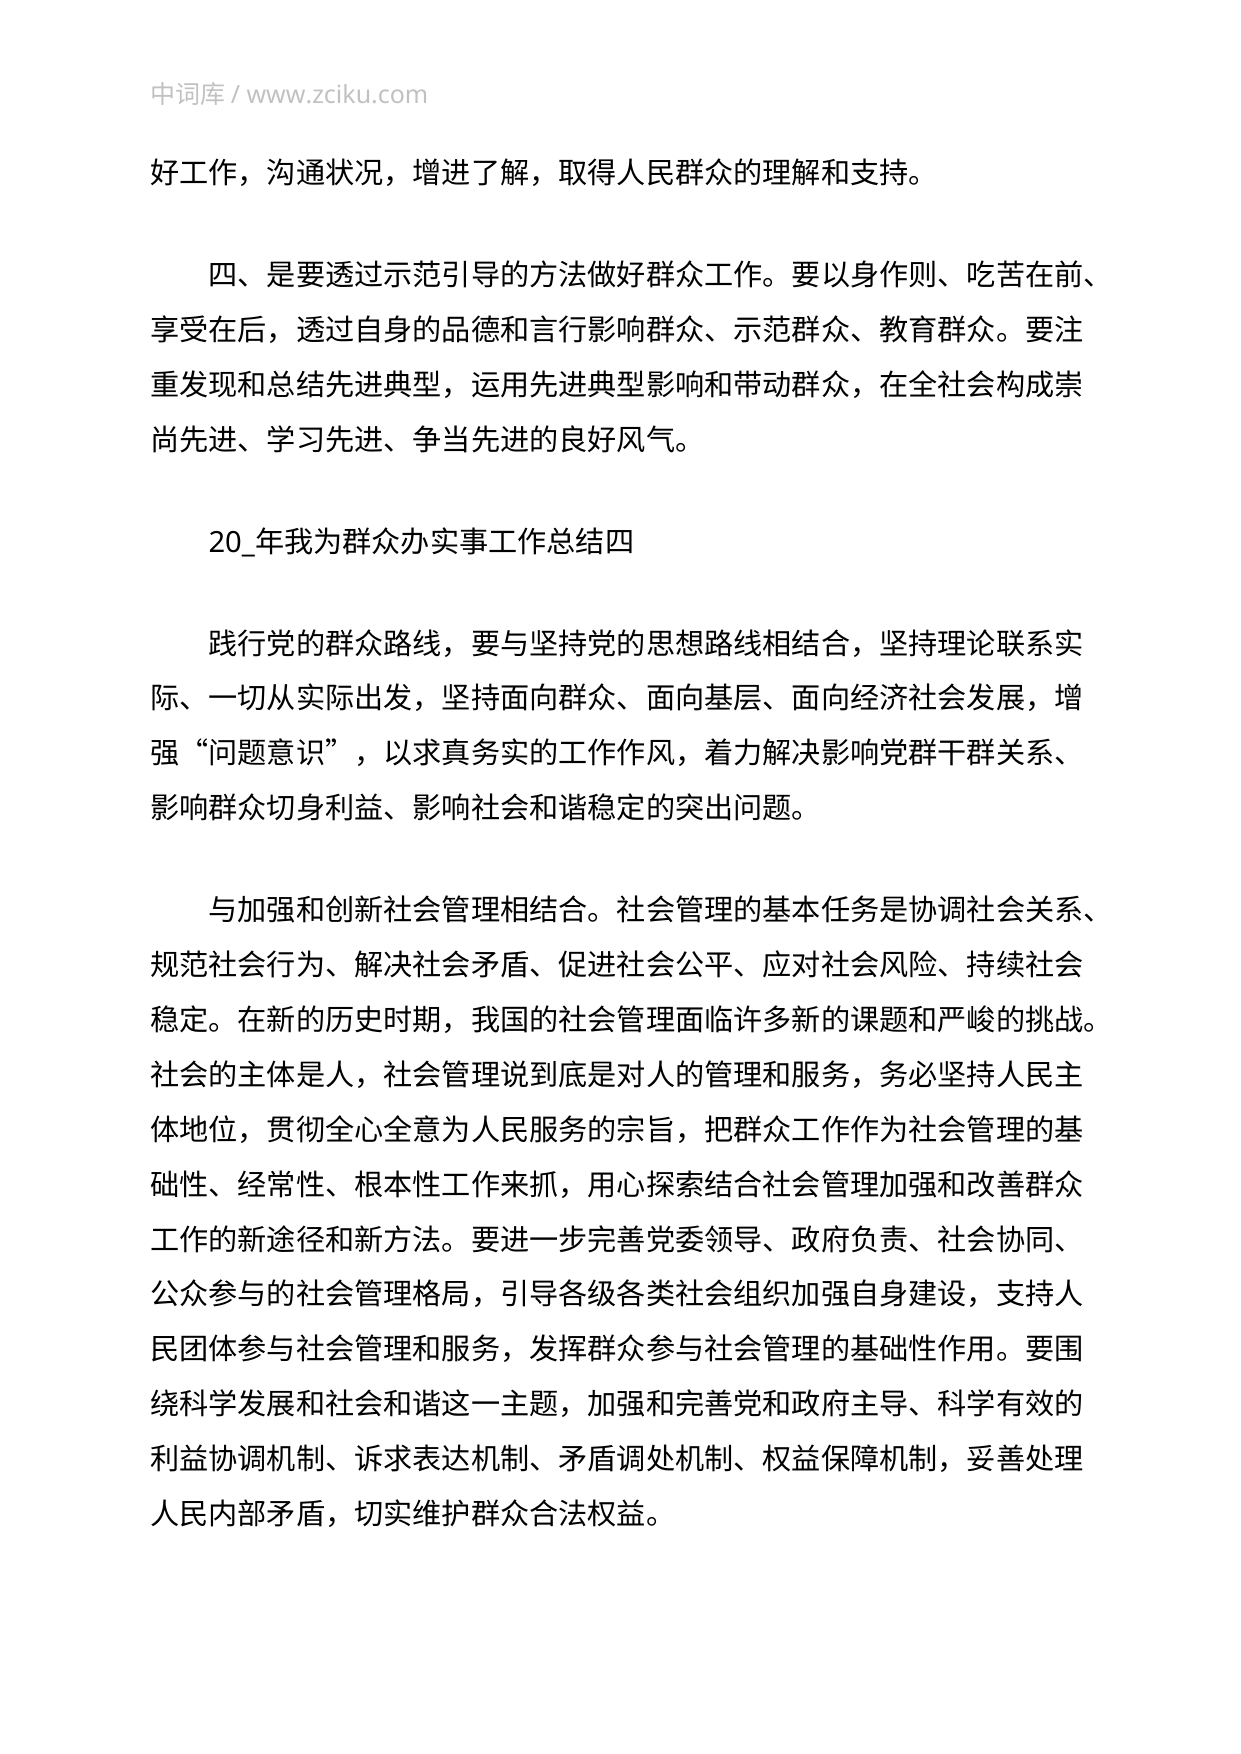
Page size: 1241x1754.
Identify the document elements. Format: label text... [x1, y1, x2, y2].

text 践行党的群众路线，要与坚持党的思想路线相结合，坚持理论联系实际、一切从实际出发，坚持面向群众、面向基层、面向经济社会发展，增强“问题意识”，以求真务实的工作作风，着力解决影响党群干群关系、影响群众切身利益、影响社会和谐稳定的突出问题。 [150, 620, 1090, 827]
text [150, 150, 1090, 192]
text 20_年我为群众办实事工作总结四 [150, 518, 1090, 561]
text 四、是要透过示范引导的方法做好群众工作。要以身作则、吃苦在前、享受在后，透过自身的品德和言行影响群众、示范群众、教育群众。要注重发现和总结先进典型，运用先进典型影响和带动群众，在全社会构成崇尚先进、学习先进、争当先进的良好风气。 [150, 252, 1090, 459]
text 与加强和创新社会管理相结合。社会管理的基本任务是协调社会关系、规范社会行为、解决社会矛盾、促进社会公平、应对社会风险、持续社会稳定。在新的历史时期，我国的社会管理面临许多新的课题和严峻的挑战。社会的主体是人，社会管理说到底是对人的管理和服务，务必坚持人民主体地位，贯彻全心全意为人民服务的宗旨，把群众工作作为社会管理的基础性、经常性、根本性工作来抓，用心探索结合社会管理加强和改善群众工作的新途径和新方法。要进一步完善党委领导、政府负责、社会协同、公众参与的社会管理格局，引导各级各类社会组织加强自身建设，支持人民团体参与社会管理和服务，发挥群众参与社会管理的基础性作用。要围绕科学发展和社会和谐这一主题，加强和完善党和政府主导、科学有效的利益协调机制、诉求表达机制、矛盾调处机制、权益保障机制，妥善处理人民内部矛盾，切实维护群众合法权益。 [150, 887, 1090, 1533]
